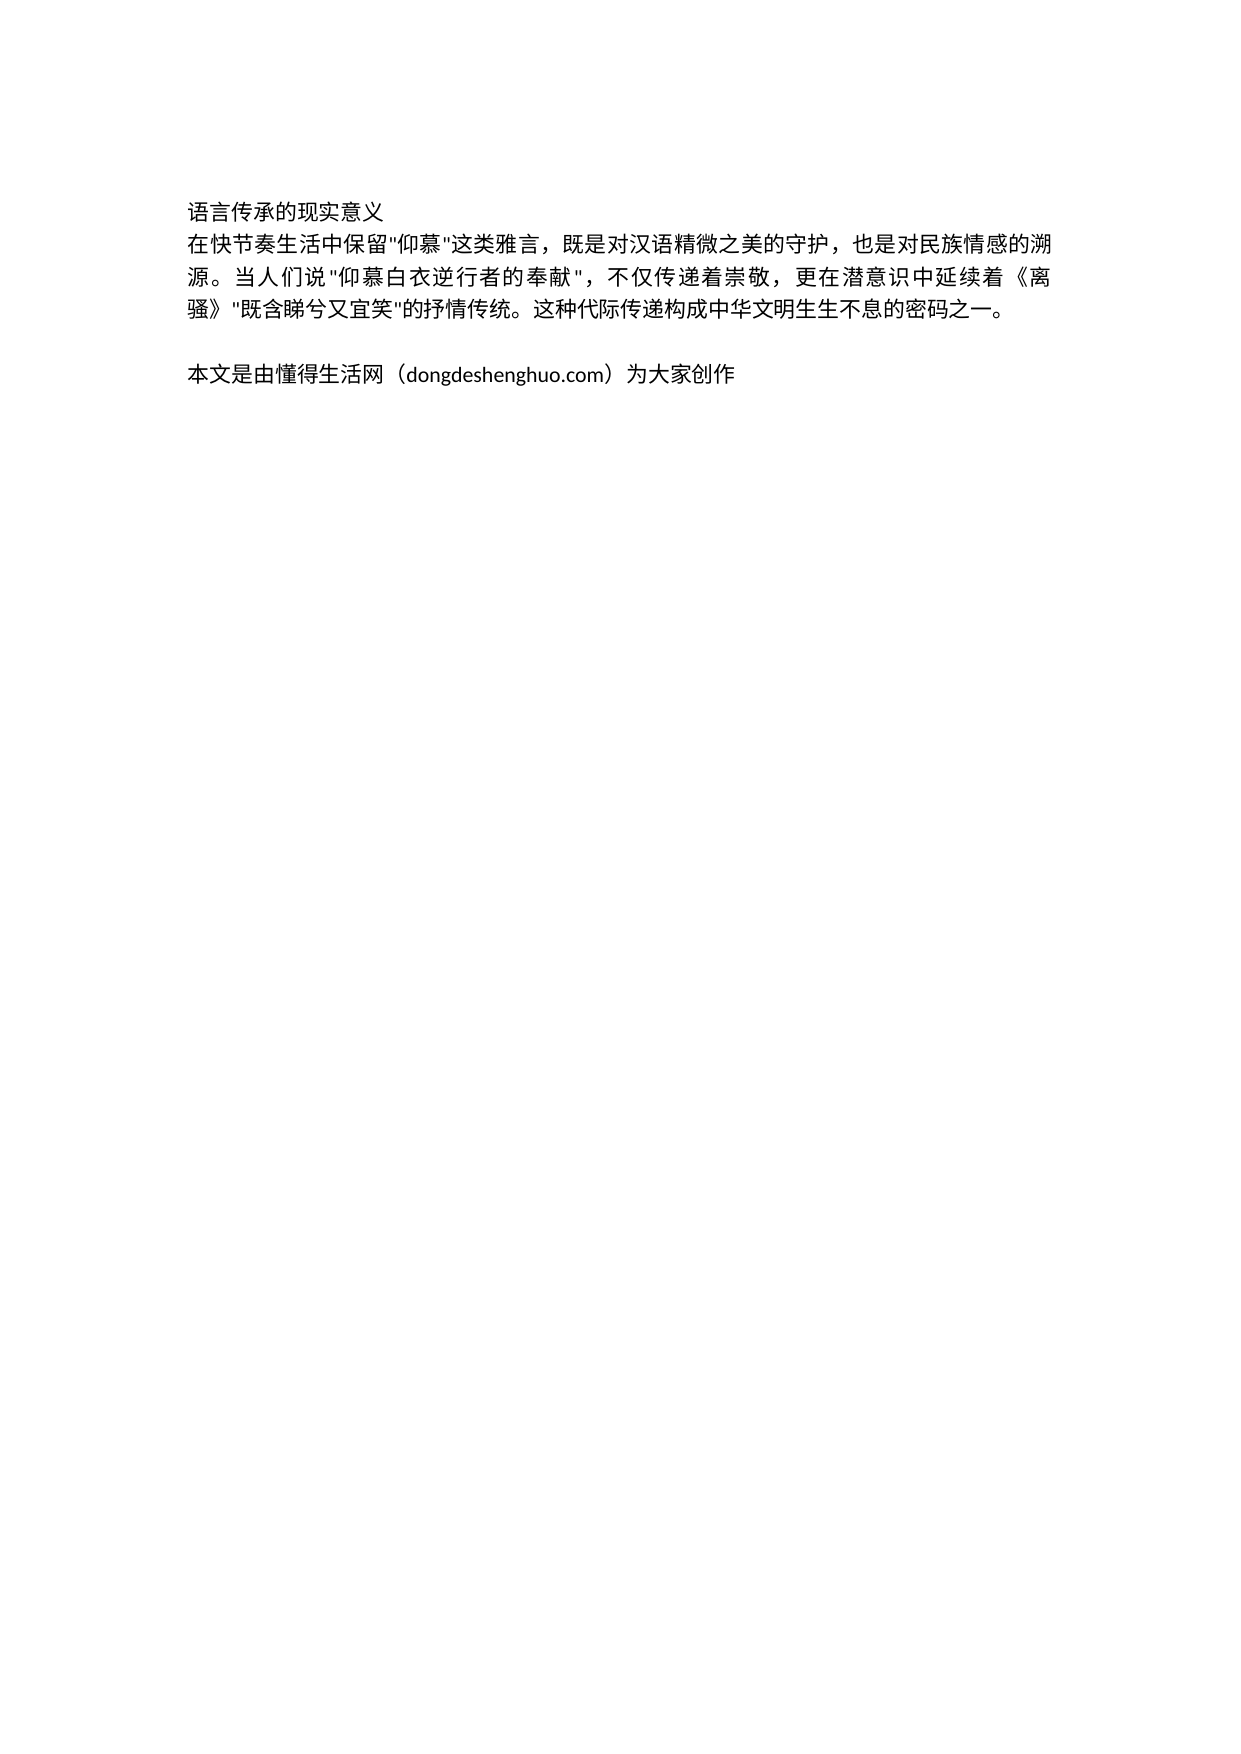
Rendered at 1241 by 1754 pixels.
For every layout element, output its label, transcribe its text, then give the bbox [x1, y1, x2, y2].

text 本文是由懂得生活网（dongdeshenghuo.com）为大家创作 [187, 357, 1053, 389]
text 语言传承的现实意义 [187, 194, 1053, 227]
text 在快节奏生活中保留"仰慕"这类雅言，既是对汉语精微之美的守护，也是对民族情感的溯源。当人们说"仰慕白衣逆行者的奉献"，不仅传递着崇敬，更在潜意识中延续着《离骚》"既含睇兮又宜笑"的抒情传统。这种代际传递构成中华文明生生不息的密码之一。 [187, 227, 1053, 324]
